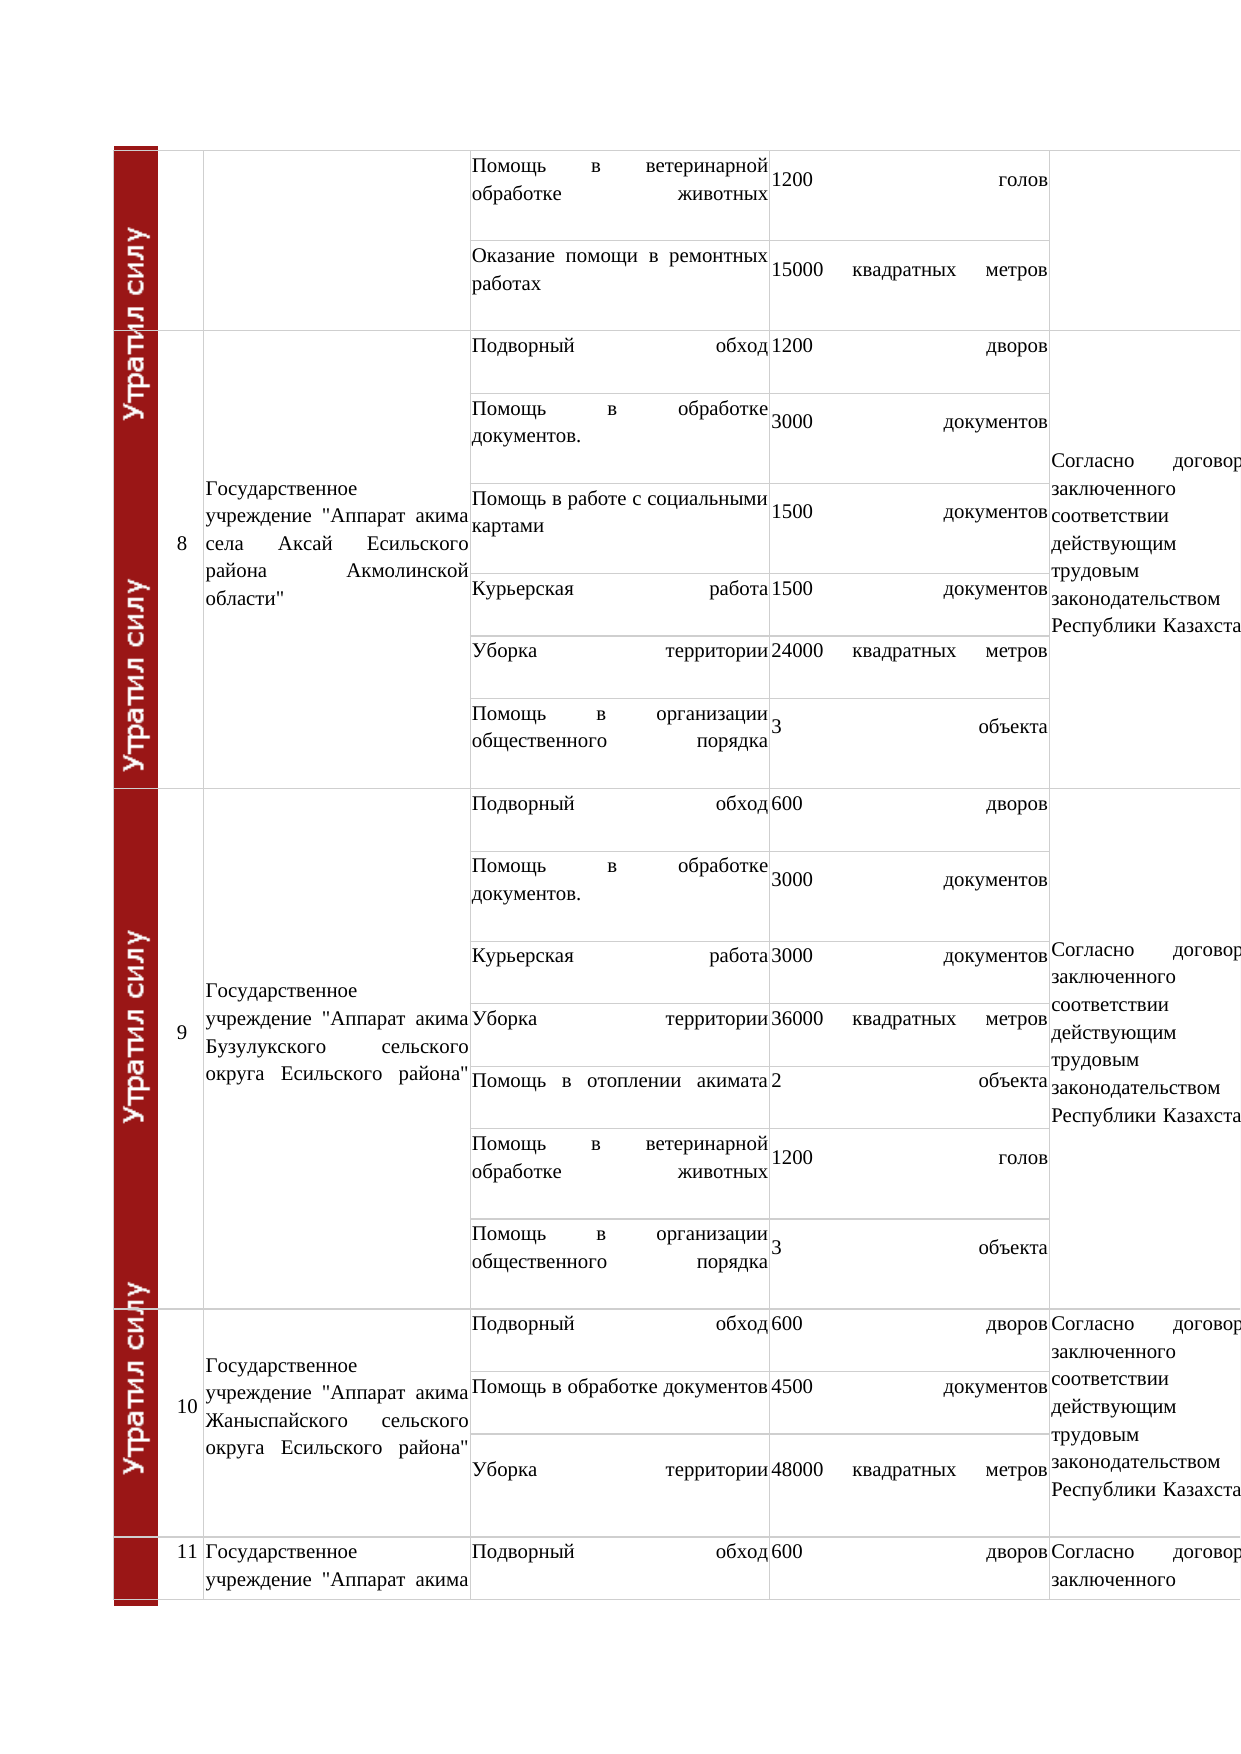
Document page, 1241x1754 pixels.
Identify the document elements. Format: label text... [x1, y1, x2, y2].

table_cell Помощь в отоплении акимата [471, 1067, 769, 1128]
table_cell Помощь в ветеринарной обработке животных [471, 1129, 769, 1218]
table_cell Подворный обход [471, 1310, 769, 1371]
table_cell Помощь в обработке документов [471, 1372, 769, 1433]
table_cell 8 [114, 331, 203, 788]
table_cell Подворный обход [471, 331, 769, 393]
table_cell 1500 документов [770, 574, 1049, 635]
table_cell 1200 голов [770, 1129, 1049, 1218]
table_cell 3 объекта [770, 699, 1049, 788]
table_cell 3000 документов [770, 394, 1049, 483]
table_cell 10 [114, 1310, 203, 1536]
table_cell 1200 дворов [770, 331, 1049, 393]
picture [114, 146, 158, 150]
table_cell Государственное учреждение "Аппарат акима Бузулукского сельского округа Есильского района" [204, 789, 470, 1308]
table_cell Помощь в обработке документов. [471, 852, 769, 941]
table_cell Согласно договора заключенного в соответствии с действующим трудовым законодательством Республики Казахстан [1050, 1538, 1240, 1599]
table_cell 1200 голов [770, 151, 1049, 240]
table_cell Помощь в ветеринарной обработке животных [471, 151, 769, 240]
table_cell 48000 квадратных метров [770, 1435, 1049, 1536]
table_cell Согласно договора заключенного в соответствии с действующим трудовым законодательством Республики Казахстан [1050, 789, 1240, 1308]
table_cell Помощь в работе с социальными картами [471, 484, 769, 573]
table_cell 36000 квадратных метров [770, 1004, 1049, 1066]
table_cell Согласно договора заключенного в соответствии с действующим трудовым законодательством Республики Казахстан [1050, 1310, 1240, 1536]
table_cell Подворный обход [471, 789, 769, 851]
table_cell 11 [114, 1538, 203, 1599]
picture [114, 1600, 158, 1606]
table_cell Уборка территории [471, 1435, 769, 1536]
table_cell Курьерская работа [471, 574, 769, 635]
table_cell 3000 документов [770, 942, 1049, 1003]
table_cell Уборка территории [471, 637, 769, 698]
table_cell Согласно договора заключенного в соответствии с действующим трудовым законодательством Республики Казахстан [1050, 331, 1240, 788]
table_cell 2 объекта [770, 1067, 1049, 1128]
table_cell 24000 квадратных метров [770, 637, 1049, 698]
table_cell Государственное учреждение "Аппарат акима Жаныспайского сельского округа Есильского района" [204, 1310, 470, 1536]
table_cell 3000 документов [770, 852, 1049, 941]
picture [114, 151, 158, 330]
table_cell 9 [114, 789, 203, 1308]
table_cell Оказание помощи в ремонтных работах [471, 241, 769, 330]
table_cell Помощь в обработке документов. [471, 394, 769, 483]
table_cell Государственное учреждение "Аппарат акима села Аксай Есильского района Акмолинской области" [204, 331, 470, 788]
table_cell Курьерская работа [471, 942, 769, 1003]
table_cell 1500 документов [770, 484, 1049, 573]
table_cell Подворный обход [471, 1538, 769, 1599]
table_cell 600 дворов [770, 789, 1049, 851]
table_cell Помощь в организации общественного порядка [471, 699, 769, 788]
table_cell Государственное учреждение "Аппарат акима Каракольского сельского округа Есильского района" [204, 1538, 470, 1599]
table_cell 600 дворов [770, 1310, 1049, 1371]
table_cell Уборка территории [471, 1004, 769, 1066]
table_cell 3 объекта [770, 1220, 1049, 1308]
table_cell 4500 документов [770, 1372, 1049, 1433]
table_cell 15000 квадратных метров [770, 241, 1049, 330]
table_cell Помощь в организации общественного порядка [471, 1220, 769, 1308]
table_cell 600 дворов [770, 1538, 1049, 1599]
